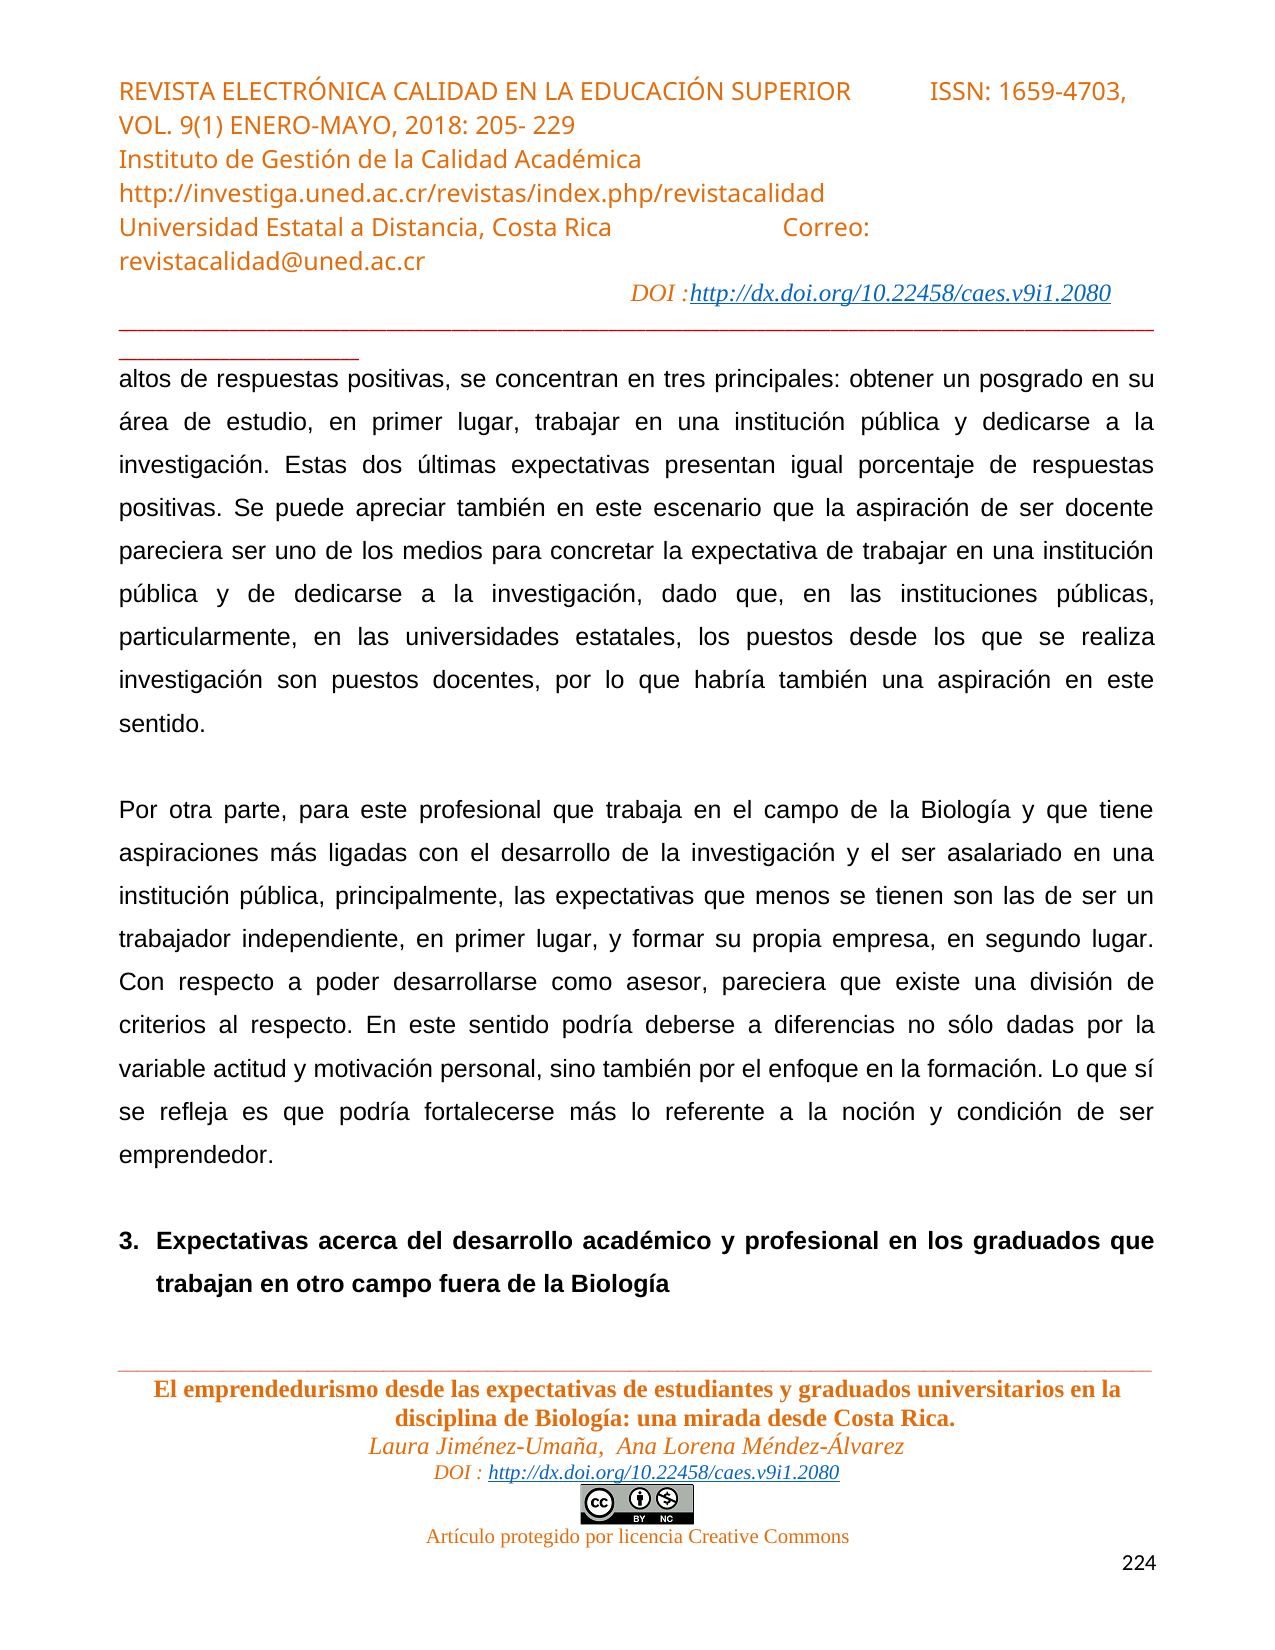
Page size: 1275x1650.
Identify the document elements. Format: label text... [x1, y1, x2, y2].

list Expectativas acerca del desarrollo académico y profesional en los graduados que trabajan en otro campo fuera de la Biología [118, 1226, 1156, 1298]
picture [580, 1484, 695, 1525]
text Por otra parte, para este profesional que trabaja en el campo de la Biología y que tiene aspiraciones más ligadas con el desarrollo de la investigación y el ser asalariado en una institución pública, principalmente, las expectativas que menos se tienen son las de ser un trabajador independiente, en primer lugar, y formar su propia empresa, en segundo lugar. Con respecto a poder desarrollarse como asesor, pareciera que existe una división de criterios al respecto. En este sentido podría deberse a diferencias no sólo dadas por la variable actitud y motivación personal, sino también por el enfoque en la formación. Lo que sí se refleja es que podría fortalecerse más lo referente a la noción y condición de ser emprendedor. [118, 795, 1156, 1168]
